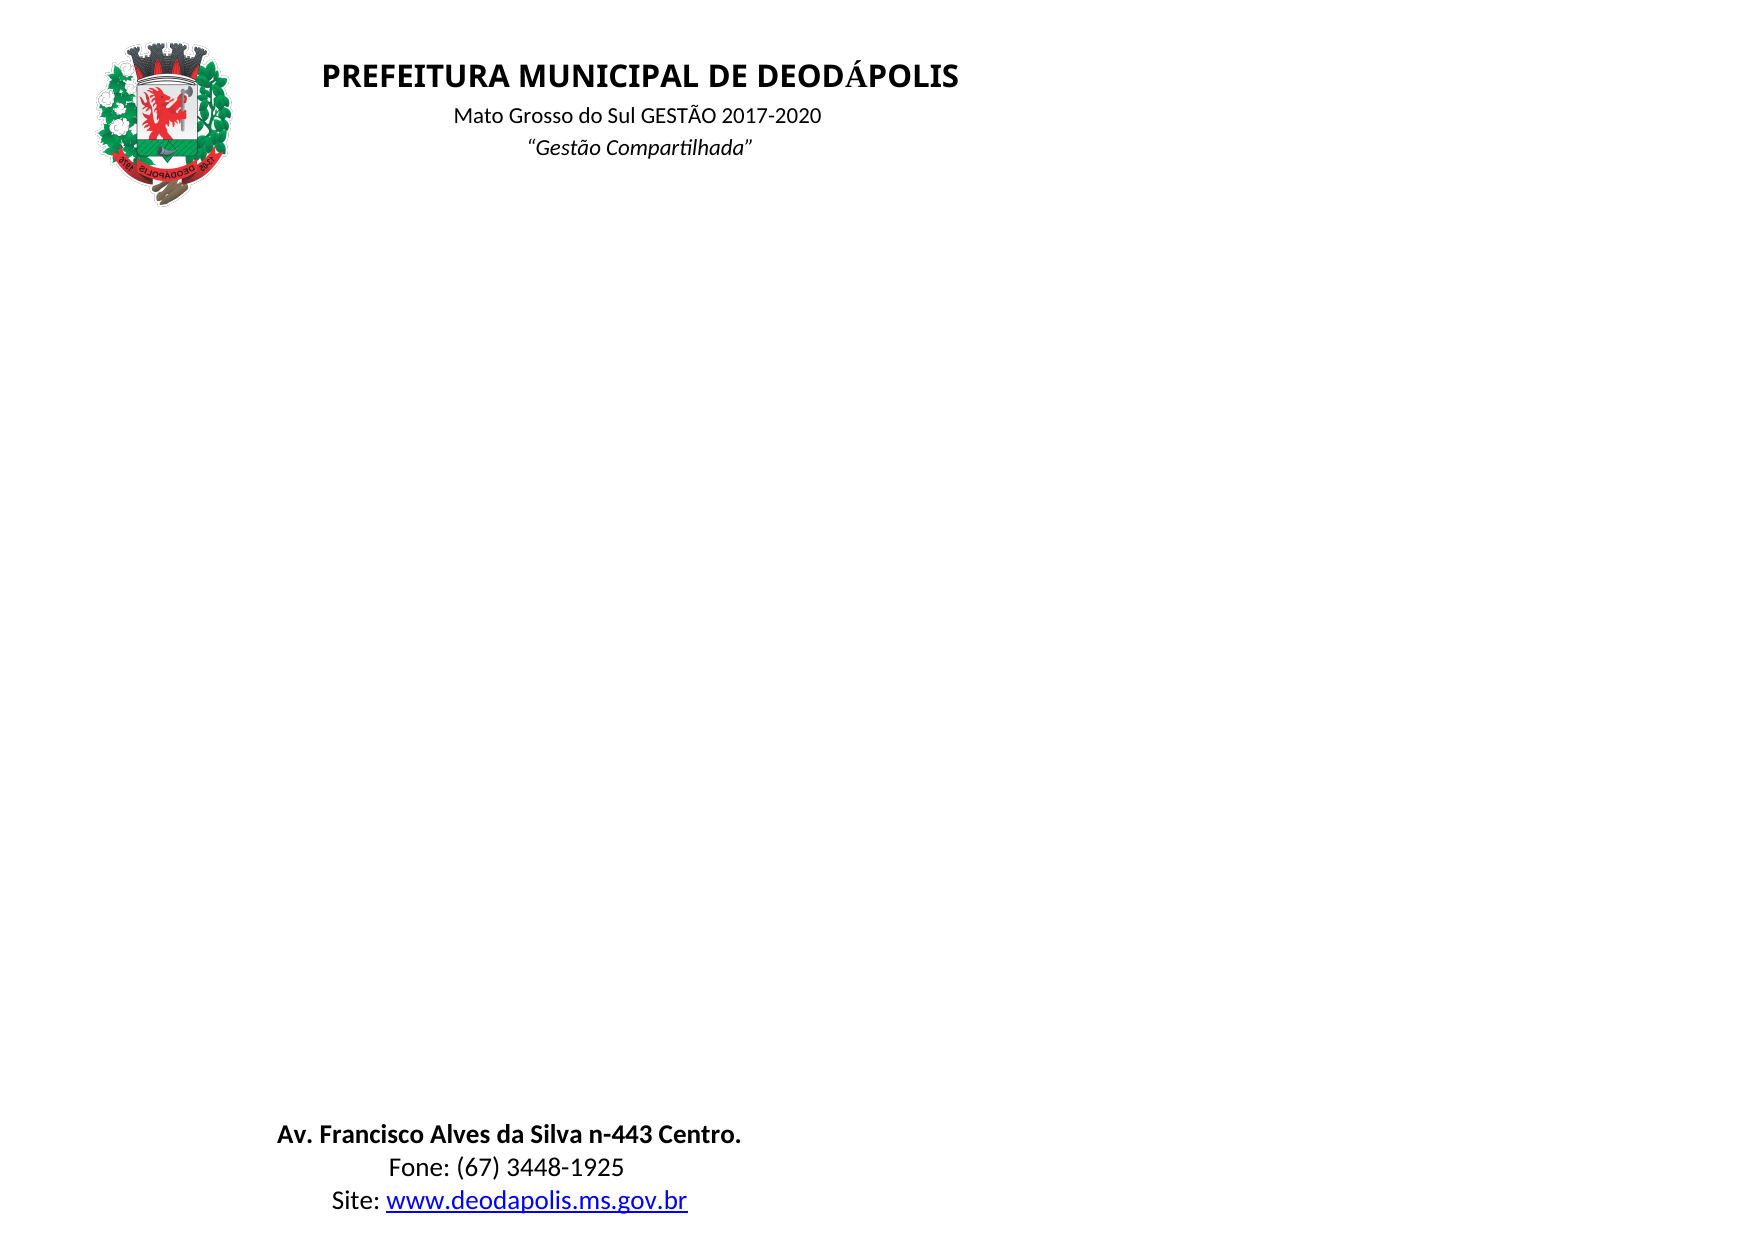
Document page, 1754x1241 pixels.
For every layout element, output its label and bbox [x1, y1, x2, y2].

picture [84, 37, 1326, 1241]
